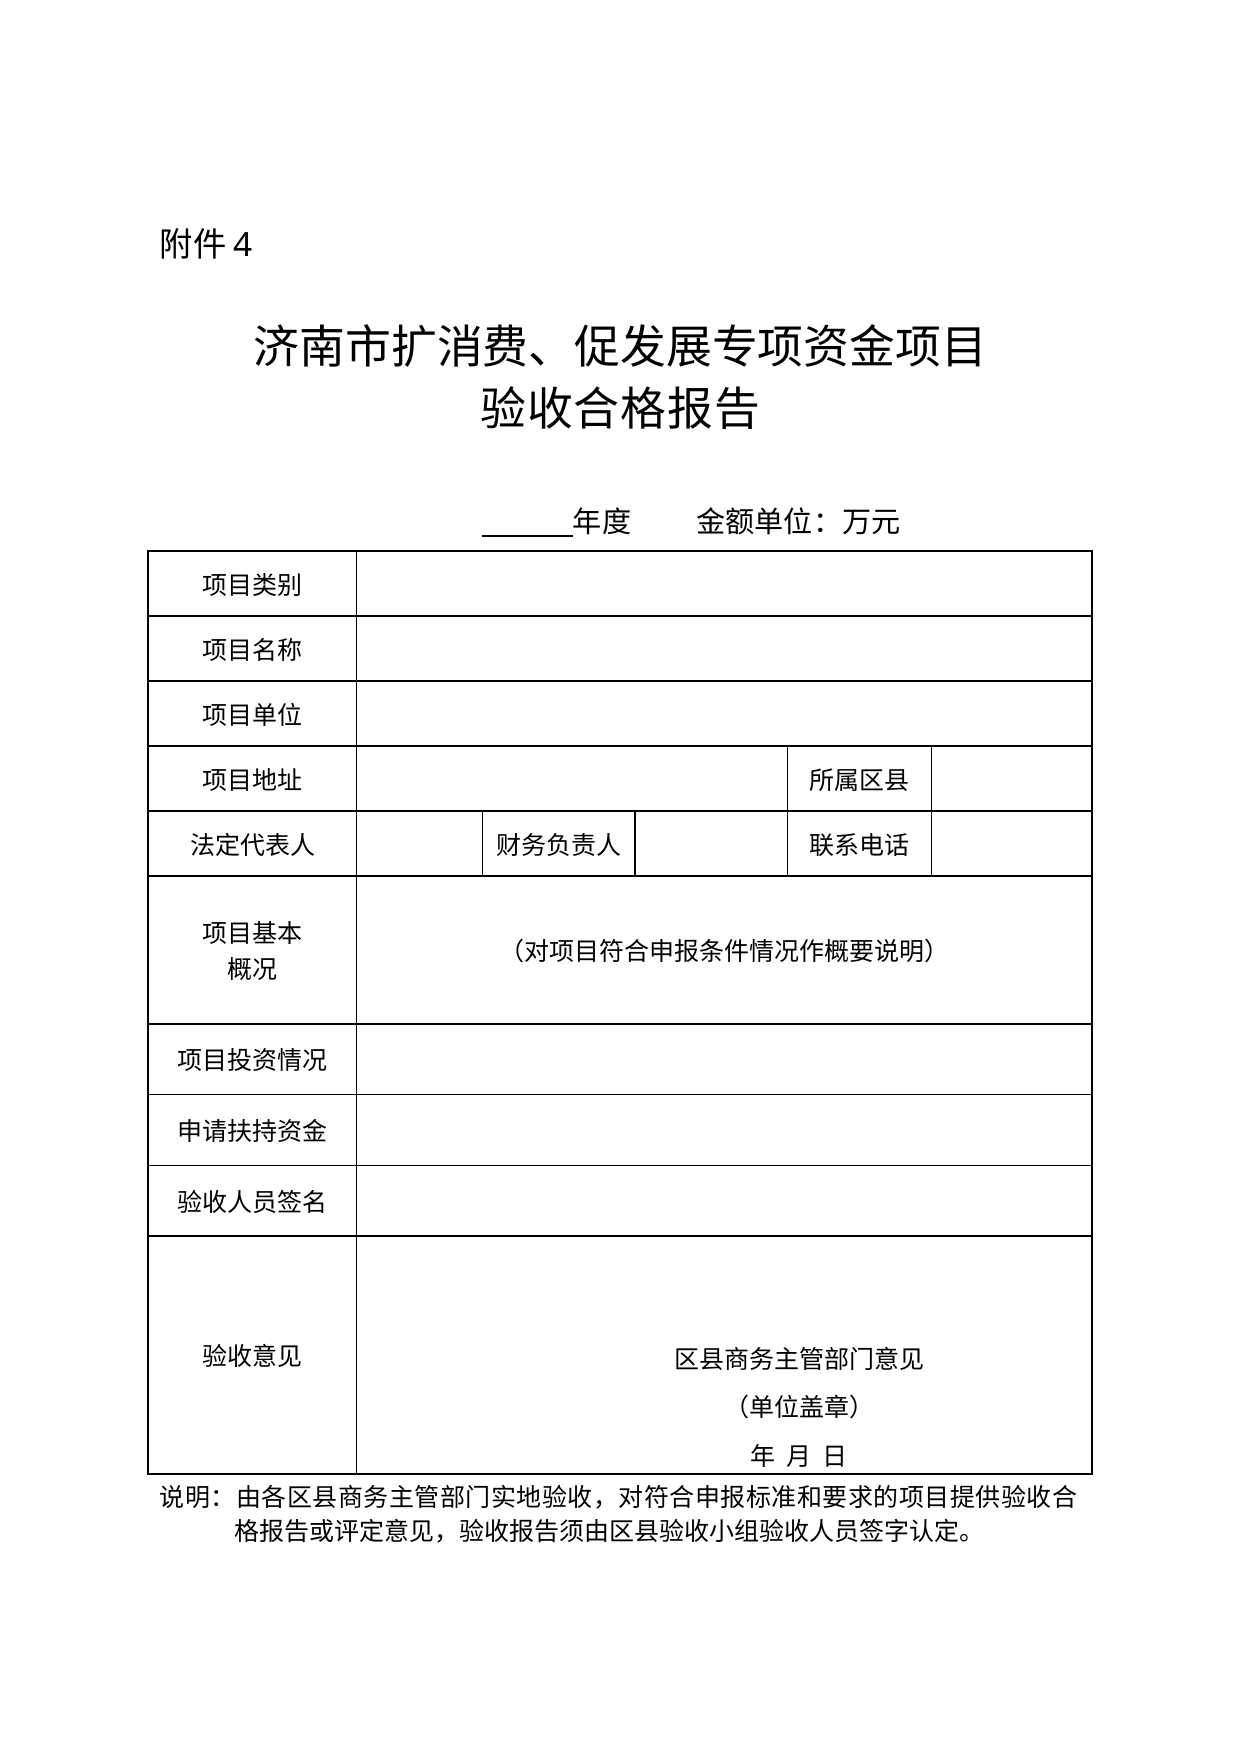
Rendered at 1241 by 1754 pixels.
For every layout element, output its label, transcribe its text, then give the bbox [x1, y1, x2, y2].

text 济南市扩消费、促发展专项资金项目 [159, 314, 1081, 376]
table_cell 项目单位 [149, 682, 356, 745]
table_cell （对项目符合申报条件情况作概要说明） [357, 877, 1091, 1023]
table_header [357, 552, 1091, 615]
table_cell 区县商务主管部门意见 （单位盖章） 年 月 日 [357, 1237, 1091, 1473]
table_cell [357, 1095, 1091, 1164]
table_cell 项目名称 [149, 617, 356, 680]
table_cell [357, 747, 787, 810]
text 说明：由各区县商务主管部门实地验收，对符合申报标准和要求的项目提供验收合格报告或评定意见，验收报告须由区县验收小组验收人员签字认定。 [159, 1480, 1081, 1547]
table_header 项目类别 [149, 552, 356, 615]
table_cell [636, 812, 787, 875]
table_cell 所属区县 [788, 747, 931, 810]
text 年度 金额单位：万元 [159, 483, 1081, 545]
table_cell [357, 1025, 1091, 1094]
table_cell 财务负责人 [483, 812, 634, 875]
table_cell 法定代表人 [149, 812, 356, 875]
table_cell [932, 812, 1091, 875]
table_cell 联系电话 [788, 812, 931, 875]
table_cell 验收人员签名 [149, 1166, 356, 1235]
text 验收合格报告 [159, 376, 1081, 438]
table_cell 项目地址 [149, 747, 356, 810]
table_cell 申请扶持资金 [149, 1095, 356, 1164]
text 附件4 [159, 207, 1081, 268]
table_cell 项目基本 概况 [149, 877, 356, 1023]
table_cell [357, 812, 482, 875]
table_cell [357, 617, 1091, 680]
table_cell 项目投资情况 [149, 1025, 356, 1094]
table_cell [357, 682, 1091, 745]
table_cell [357, 1166, 1091, 1235]
table_cell [932, 747, 1091, 810]
table_cell 验收意见 [149, 1237, 356, 1473]
